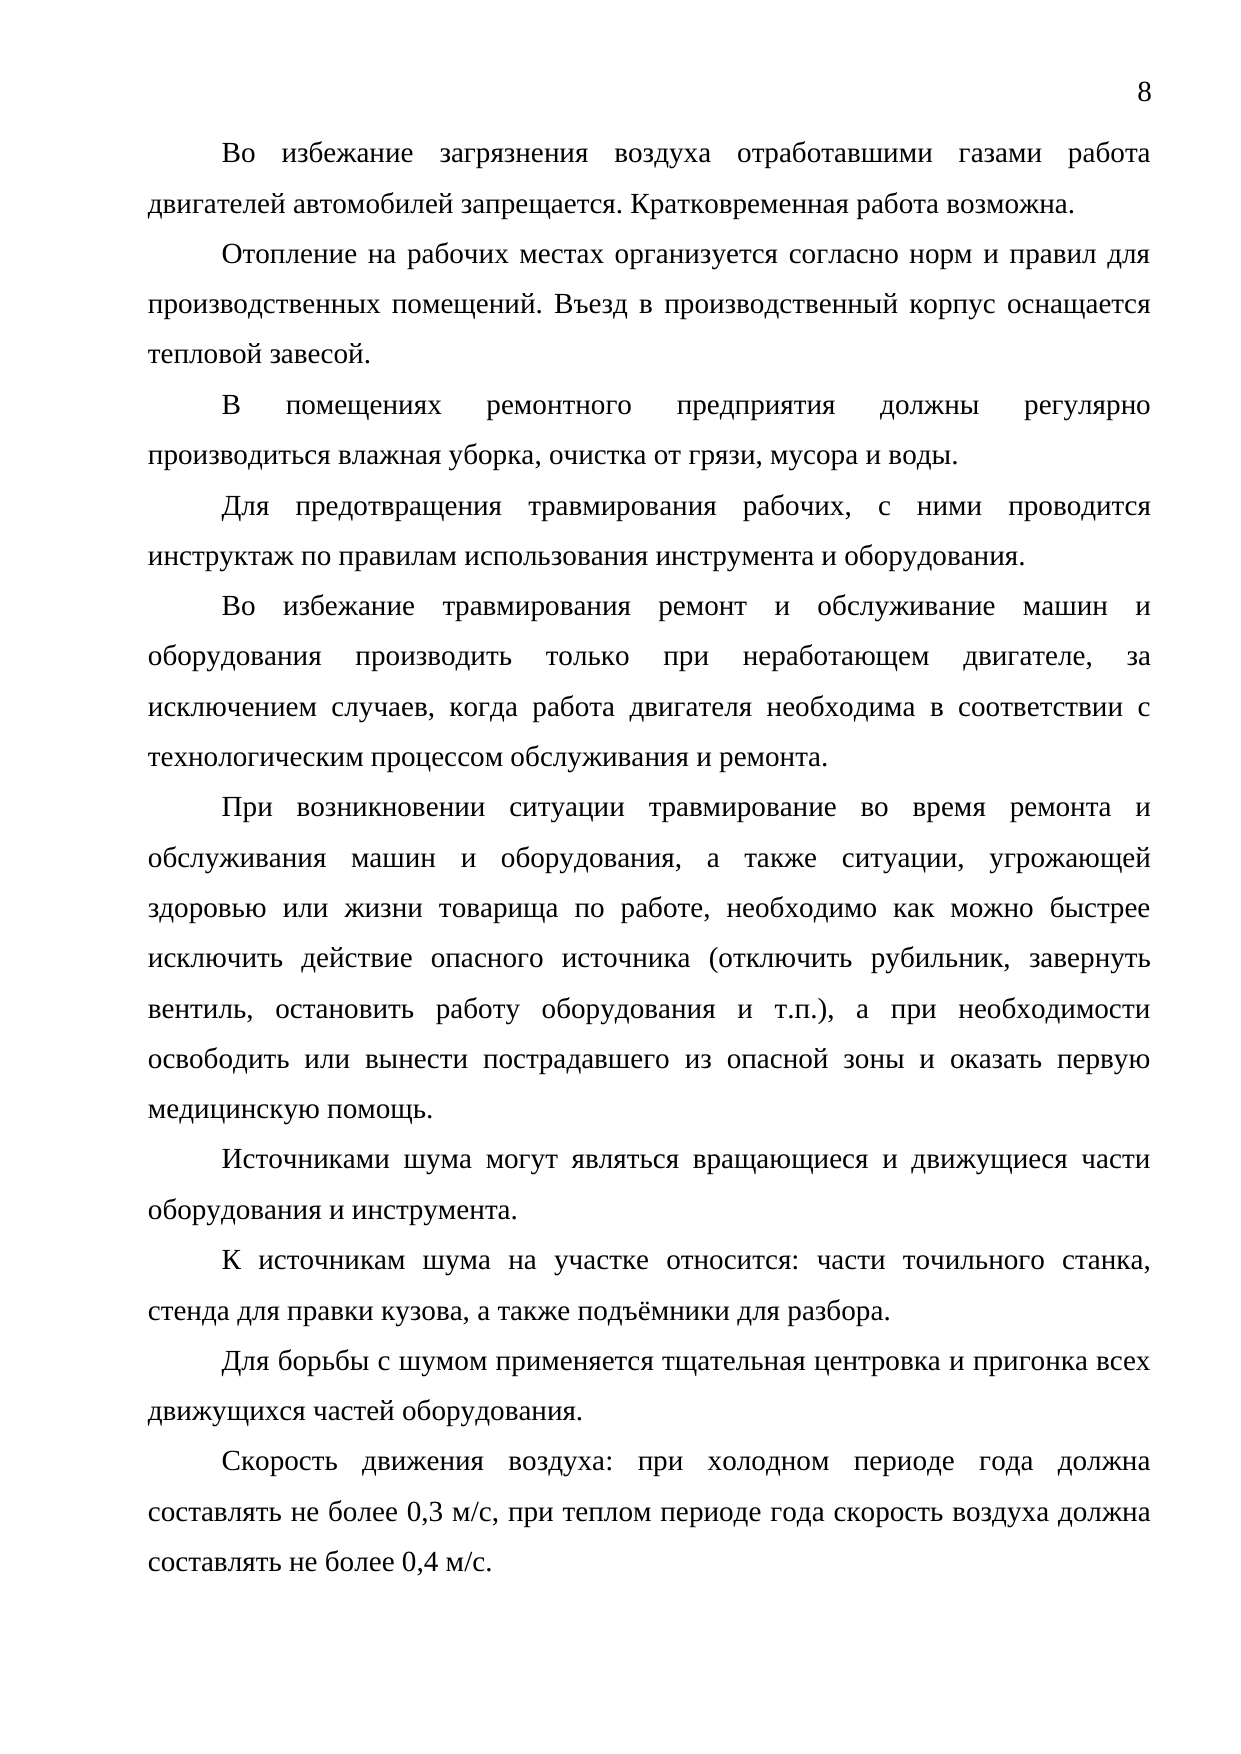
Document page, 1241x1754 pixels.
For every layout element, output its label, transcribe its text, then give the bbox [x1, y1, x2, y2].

text Отопление на рабочих местах организуется согласно норм и правил для производственных помещений. Въезд в производственный корпус оснащается тепловой завесой. [148, 236, 1152, 370]
text Источниками шума могут являться вращающиеся и движущиеся части оборудования и инструмента. [148, 1142, 1152, 1226]
text Скорость движения воздуха: при холодном периоде года должна составлять не более 0,3 м/с, при теплом периоде года скорость воздуха должна составлять не более 0,4 м/с. [148, 1443, 1152, 1578]
text При возникновении ситуации травмирование во время ремонта и обслуживания машин и оборудования, а также ситуации, угрожающей здоровью или жизни товарища по работе, необходимо как можно быстрее исключить действие опасного источника (отключить рубильник, завернуть вентиль, остановить работу оборудования и т.п.), а при необходимости освободить или вынести пострадавшего из опасной зоны и оказать первую медицинскую помощь. [148, 789, 1152, 1125]
text Во избежание травмирования ремонт и обслуживание машин и оборудования производить только при неработающем двигателе, за исключением случаев, когда работа двигателя необходима в соответствии с технологическим процессом обслуживания и ремонта. [148, 588, 1152, 773]
text Для борьбы с шумом применяется тщательная центровка и пригонка всех движущихся частей оборудования. [148, 1343, 1152, 1427]
text Во избежание загрязнения воздуха отработавшими газами работа двигателей автомобилей запрещается. Кратковременная работа возможна. [148, 135, 1152, 219]
text В помещениях ремонтного предприятия должны регулярно производиться влажная уборка, очистка от грязи, мусора и воды. [148, 387, 1152, 471]
text Для предотвращения травмирования рабочих, с ними проводится инструктаж по правилам использования инструмента и оборудования. [148, 488, 1152, 571]
text К источникам шума на участке относится: части точильного станка, стенда для правки кузова, а также подъёмники для разбора. [148, 1242, 1152, 1326]
